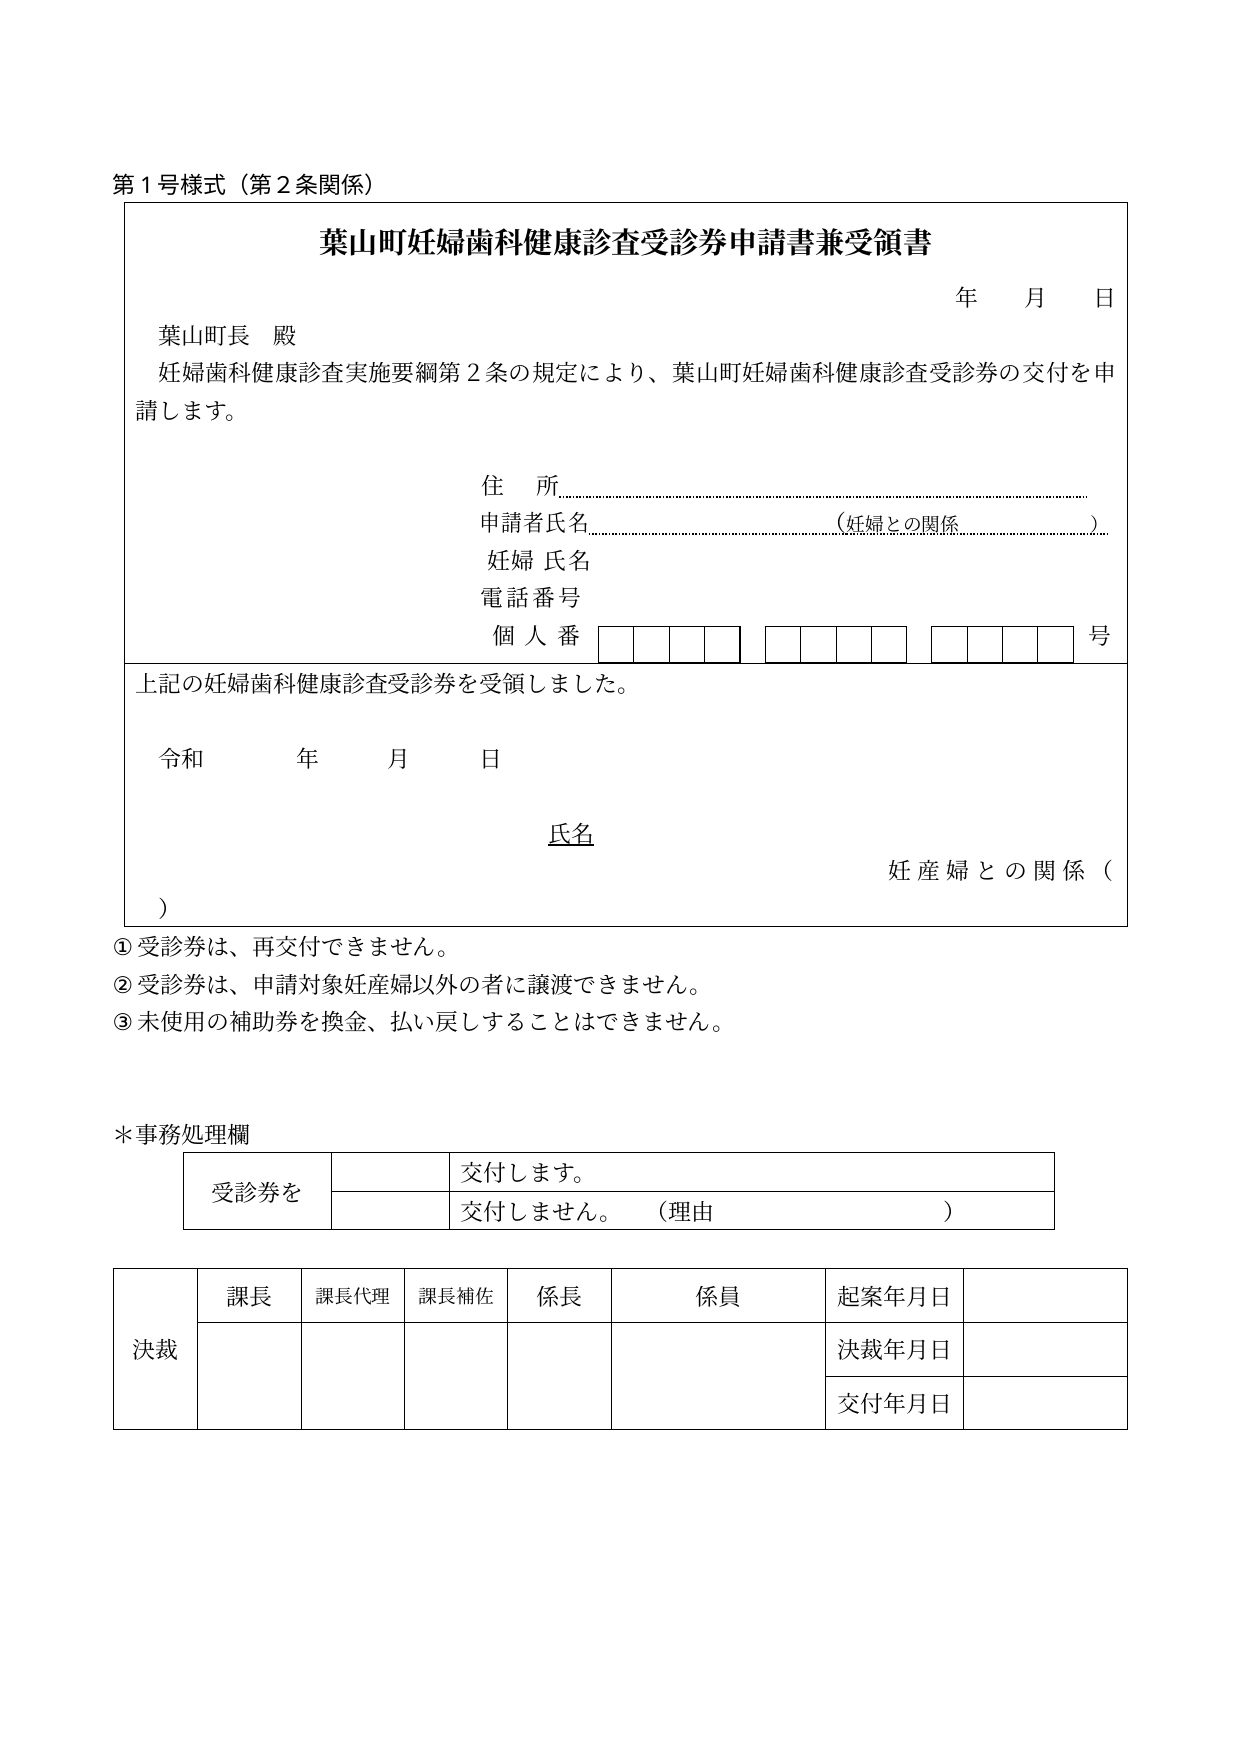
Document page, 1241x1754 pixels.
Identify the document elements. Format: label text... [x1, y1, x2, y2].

text ①受診券は、再交付できません。 [112, 927, 1128, 965]
table_header 課長補佐 [405, 1269, 507, 1322]
table_header 課長代理 [302, 1269, 404, 1322]
table_header 葉山町妊婦歯科健康診査受診券申請書兼受領書 年 月 日 葉山町長 殿 妊婦歯科健康診査実施要綱第２条の規定により、葉山町妊婦歯科健康診査受診券の交付を申請します。 住所 申請者氏名 （妊婦との関係 ） 妊婦 氏名 電話番号 個人番号 [125, 203, 1127, 663]
table_header 決裁 [114, 1269, 197, 1429]
table_header 受診券を [184, 1153, 331, 1229]
text ＊事務処理欄 [112, 1115, 1128, 1152]
table_cell [964, 1377, 1127, 1429]
table_cell [964, 1323, 1127, 1376]
table_cell 上記の妊婦歯科健康診査受診券を受領しました。 令和 年 月 日 氏名 妊産婦との関係（ ） [125, 664, 1127, 926]
table_cell [198, 1323, 301, 1429]
table_header 係員 [612, 1269, 825, 1322]
table_cell 交付年月日 [826, 1377, 963, 1429]
table_header 課長 [198, 1269, 301, 1322]
table_header [964, 1269, 1127, 1322]
table_header 係長 [508, 1269, 611, 1322]
table_cell [302, 1323, 404, 1429]
table_cell [405, 1323, 507, 1429]
table_header 交付します。 [450, 1153, 1054, 1191]
table_cell [508, 1323, 611, 1429]
table_cell [612, 1323, 825, 1429]
table_cell 決裁年月日 [826, 1323, 963, 1376]
text ②受診券は、申請対象妊産婦以外の者に譲渡できません。 [112, 965, 1128, 1002]
table_cell [332, 1192, 449, 1229]
text ③未使用の補助券を換金、払い戻しすることはできません。 [112, 1002, 1128, 1040]
table_header 起案年月日 [826, 1269, 963, 1322]
table_header [332, 1153, 449, 1191]
table_cell 交付しません。 （理由 ） [450, 1192, 1054, 1229]
text 第1号様式（第２条関係） [112, 164, 1128, 202]
